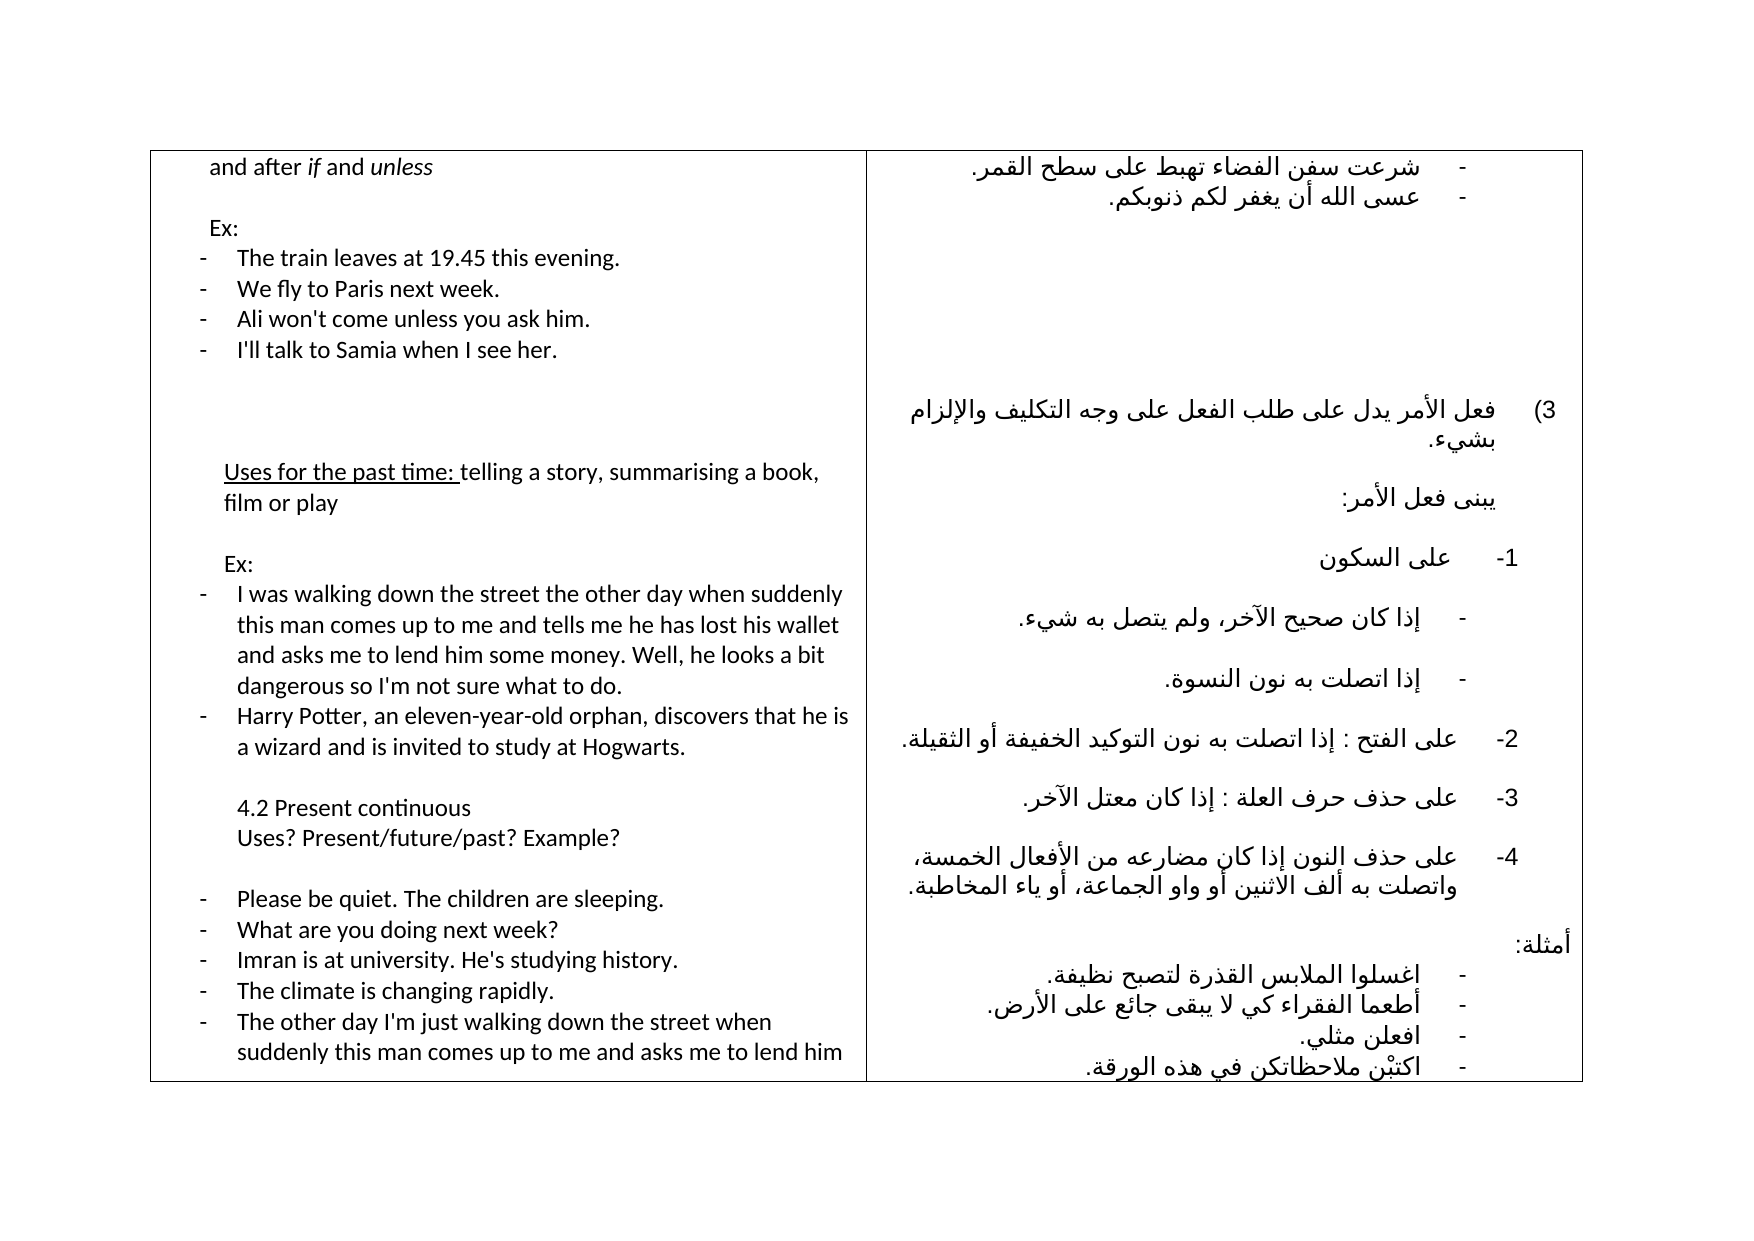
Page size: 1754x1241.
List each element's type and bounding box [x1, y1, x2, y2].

table_cell [867, 151, 1582, 1081]
table_cell [151, 151, 866, 1081]
